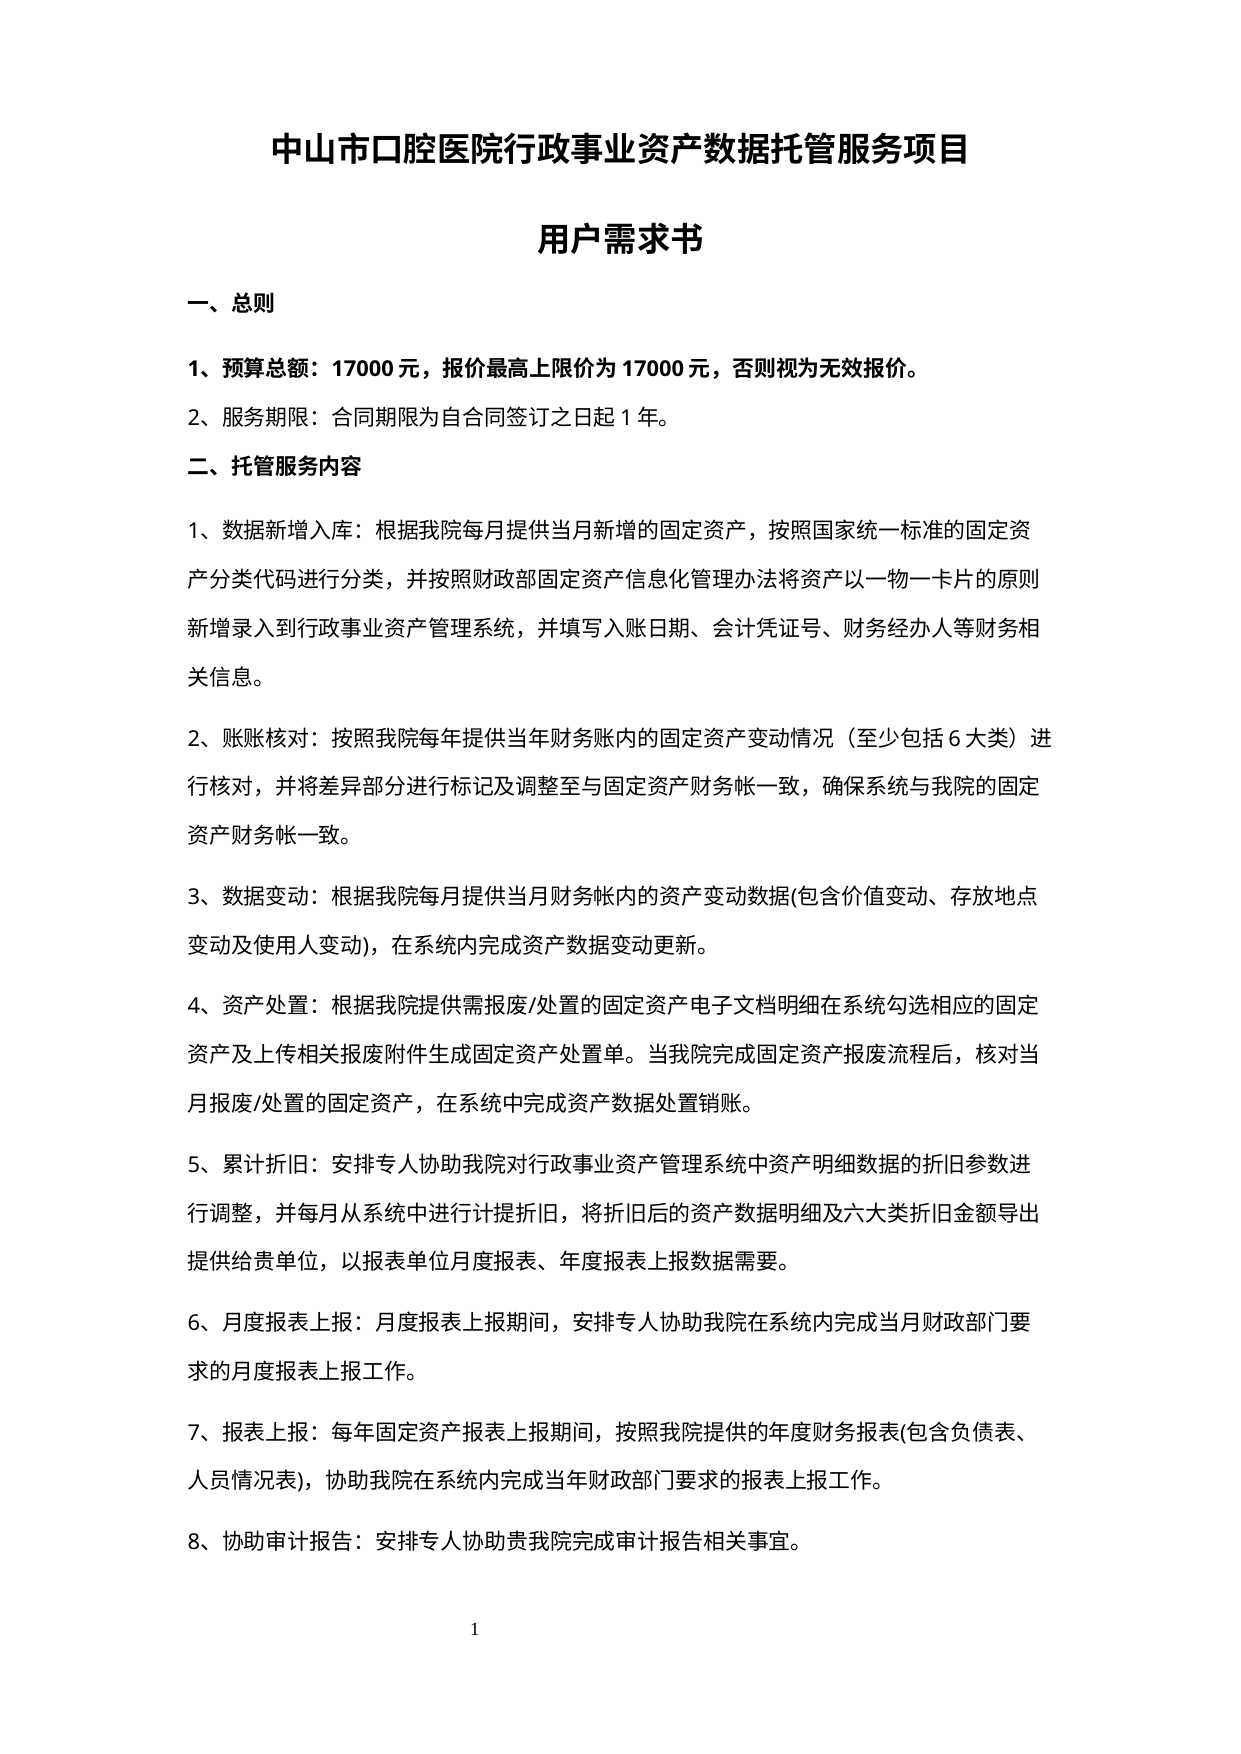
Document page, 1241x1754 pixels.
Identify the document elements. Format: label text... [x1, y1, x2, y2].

text 6、月度报表上报：月度报表上报期间，安排专人协助我院在系统内完成当月财政部门要求的月度报表上报工作。 [187, 1305, 1053, 1386]
text 2、服务期限：合同期限为自合同签订之日起1年。 [187, 399, 1053, 432]
text 8、协助审计报告：安排专人协助贵我院完成审计报告相关事宜。 [187, 1524, 1053, 1556]
text 一、总则 [187, 286, 1053, 318]
text 二、托管服务内容 [187, 448, 1053, 481]
text 3、数据变动：根据我院每月提供当月财务帐内的资产变动数据(包含价值变动、存放地点变动及使用人变动)，在系统内完成资产数据变动更新。 [187, 878, 1053, 960]
text 4、资产处置：根据我院提供需报废/处置的固定资产电子文档明细在系统勾选相应的固定资产及上传相关报废附件生成固定资产处置单。当我院完成固定资产报废流程后，核对当月报废/处置的固定资产，在系统中完成资产数据处置销账。 [187, 988, 1053, 1118]
title 用户需求书 [187, 205, 1053, 270]
text 2、账账核对：按照我院每年提供当年财务账内的固定资产变动情况（至少包括6大类）进行核对，并将差异部分进行标记及调整至与固定资产财务帐一致，确保系统与我院的固定资产财务帐一致。 [187, 720, 1053, 850]
text 5、累计折旧：安排专人协助我院对行政事业资产管理系统中资产明细数据的折旧参数进行调整，并每月从系统中进行计提折旧，将折旧后的资产数据明细及六大类折旧金额导出提供给贵单位，以报表单位月度报表、年度报表上报数据需要。 [187, 1146, 1053, 1276]
text 1、数据新增入库：根据我院每月提供当月新增的固定资产，按照国家统一标准的固定资产分类代码进行分类，并按照财政部固定资产信息化管理办法将资产以一物一卡片的原则新增录入到行政事业资产管理系统，并填写入账日期、会计凭证号、财务经办人等财务相关信息。 [187, 513, 1053, 692]
text 7、报表上报：每年固定资产报表上报期间，按照我院提供的年度财务报表(包含负债表、人员情况表)，协助我院在系统内完成当年财政部门要求的报表上报工作。 [187, 1414, 1053, 1496]
list 1、预算总额：17000元，报价最高上限价为17000元，否则视为无效报价。 [187, 351, 1053, 383]
title 中山市口腔医院行政事业资产数据托管服务项目 [187, 115, 1053, 180]
